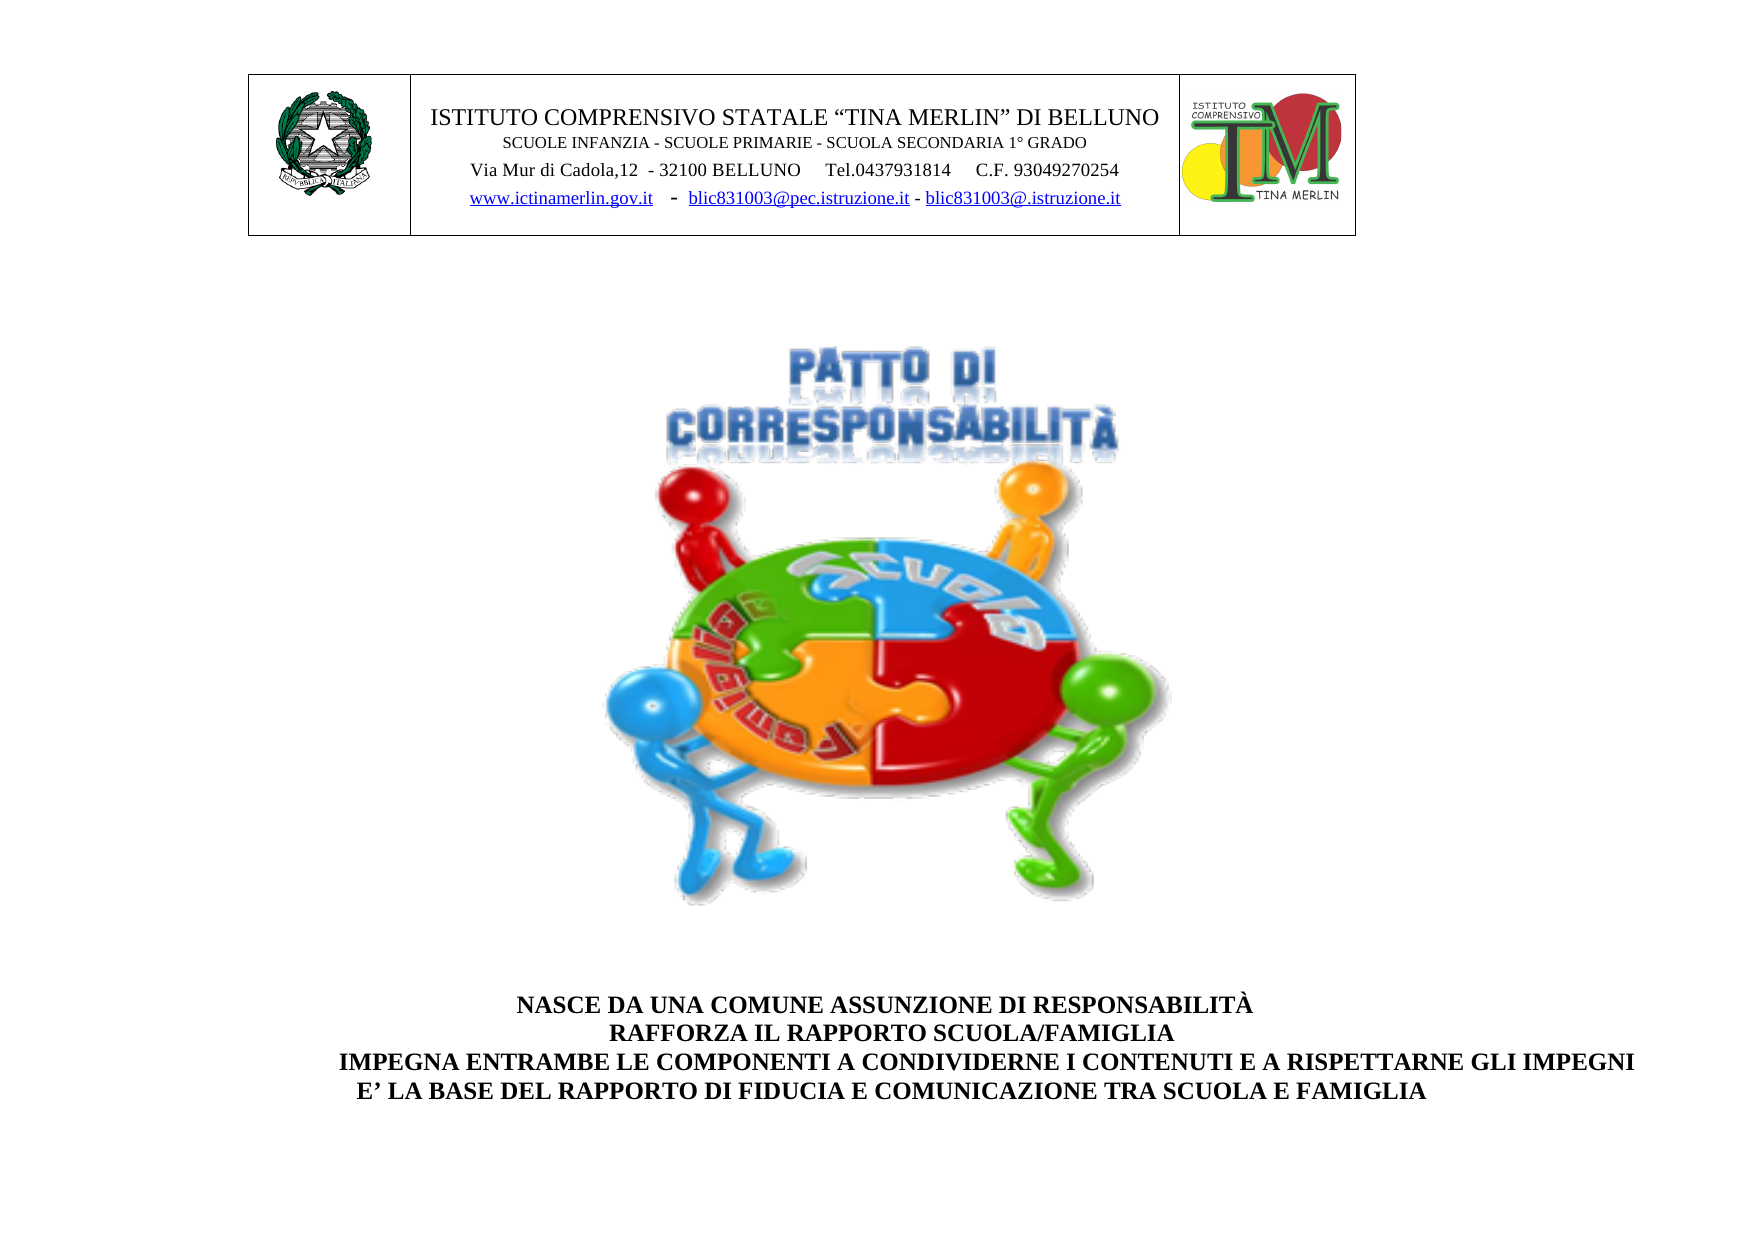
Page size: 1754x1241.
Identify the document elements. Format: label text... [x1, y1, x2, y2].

text RAFFORZA IL RAPPORTO SCUOLA/FAMIGLIA [148, 1018, 1636, 1047]
picture [271, 91, 377, 198]
text IMPEGNA ENTRAMBE LE COMPONENTI A CONDIVIDERNE I CONTENUTI E A RISPETTARNE GLI IMPEGNI [148, 1047, 1636, 1076]
text E’ LA BASE DEL RAPPORTO DI FIDUCIA E COMUNICAZIONE TRA SCUOLA E FAMIGLIA [148, 1076, 1636, 1105]
text NASCE DA UNA COMUNE ASSUNZIONE DI RESPONSABILITÀ [443, 990, 1636, 1018]
picture [590, 292, 1194, 990]
picture [1181, 93, 1342, 202]
